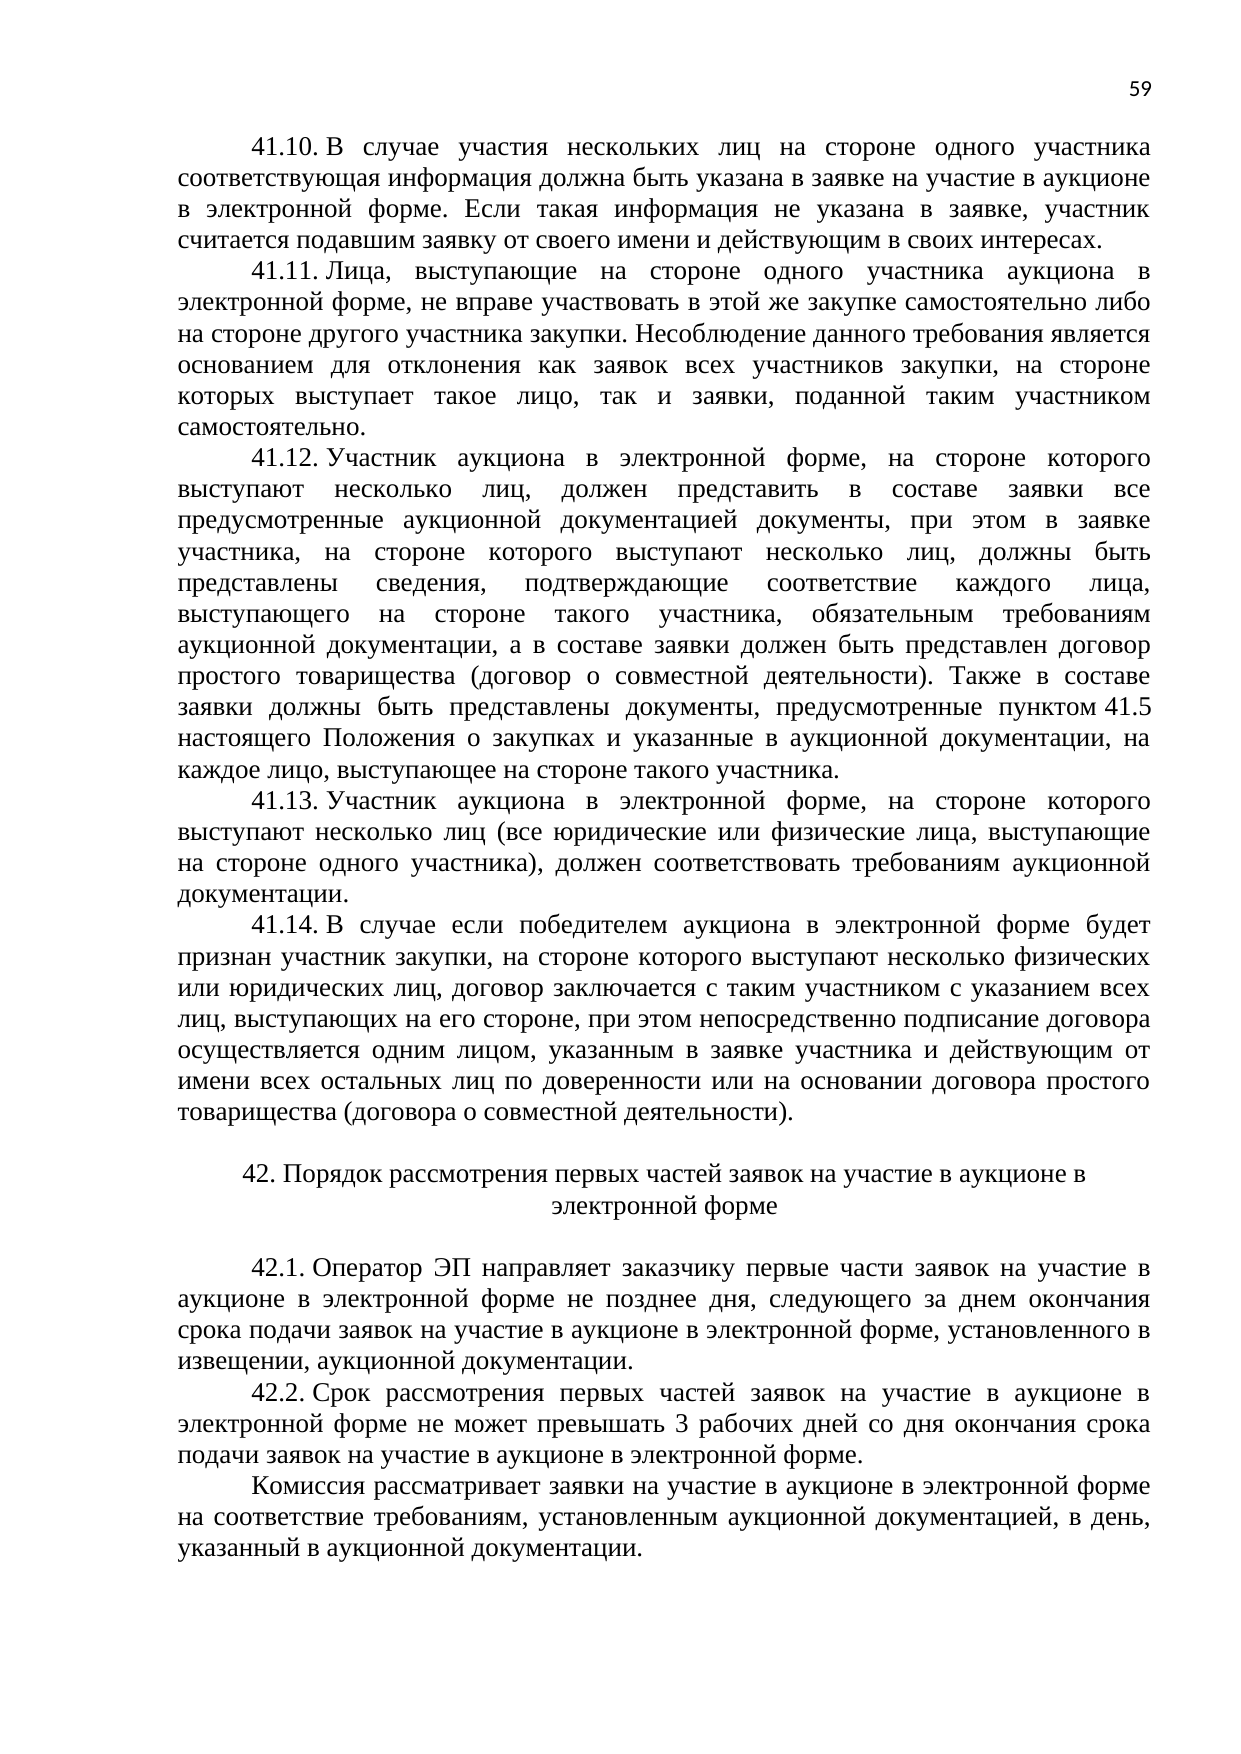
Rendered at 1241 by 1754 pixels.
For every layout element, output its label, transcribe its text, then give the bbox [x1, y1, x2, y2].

text Комиссия рассматривает заявки на участие в аукционе в электронной форме на соответствие требованиям, установленным аукционной документацией, в день, указанный в аукционной документации. [177, 1469, 1152, 1562]
text 41.14. В случае если победителем аукциона в электронной форме будет признан участник закупки, на стороне которого выступают несколько физических или юридических лиц, договор заключается с таким участником с указанием всех лиц, выступающих на его стороне, при этом непосредственно подписание договора осуществляется одним лицом, указанным в заявке участника и действующим от имени всех остальных лиц по доверенности или на основании договора простого товарищества (договора о совместной деятельности). [177, 908, 1152, 1126]
subtitle 42. Порядок рассмотрения первых частей заявок на участие в аукционе в электронной форме [177, 1158, 1152, 1220]
text 41.12. Участник аукциона в электронной форме, на стороне которого выступают несколько лиц, должен представить в составе заявки все предусмотренные аукционной документацией документы, при этом в заявке участника, на стороне которого выступают несколько лиц, должны быть представлены сведения, подтверждающие соответствие каждого лица, выступающего на стороне такого участника, обязательным требованиям аукционной документации, а в составе заявки должен быть представлен договор простого товарищества (договор о совместной деятельности). Также в составе заявки должны быть представлены документы, предусмотренные пунктом 41.5 настоящего Положения о закупках и указанные в аукционной документации, на каждое лицо, выступающее на стороне такого участника. [177, 441, 1152, 784]
text 41.11. Лица, выступающие на стороне одного участника аукциона в электронной форме, не вправе участвовать в этой же закупке самостоятельно либо на стороне другого участника закупки. Несоблюдение данного требования является основанием для отклонения как заявок всех участников закупки, на стороне которых выступает такое лицо, так и заявки, поданной таким участником самостоятельно. [177, 254, 1152, 441]
text 41.13. Участник аукциона в электронной форме, на стороне которого выступают несколько лиц (все юридические или физические лица, выступающие на стороне одного участника), должен соответствовать требованиям аукционной документации. [177, 784, 1152, 908]
text 42.1. Оператор ЭП направляет заказчику первые части заявок на участие в аукционе в электронной форме не позднее дня, следующего за днем окончания срока подачи заявок на участие в аукционе в электронной форме, установленного в извещении, аукционной документации. [177, 1251, 1152, 1376]
text 41.10. В случае участия нескольких лиц на стороне одного участника соответствующая информация должна быть указана в заявке на участие в аукционе в электронной форме. Если такая информация не указана в заявке, участник считается подавшим заявку от своего имени и действующим в своих интересах. [177, 130, 1152, 254]
text 42.2. Срок рассмотрения первых частей заявок на участие в аукционе в электронной форме не может превышать 3 рабочих дней со дня окончания срока подачи заявок на участие в аукционе в электронной форме. [177, 1376, 1152, 1469]
